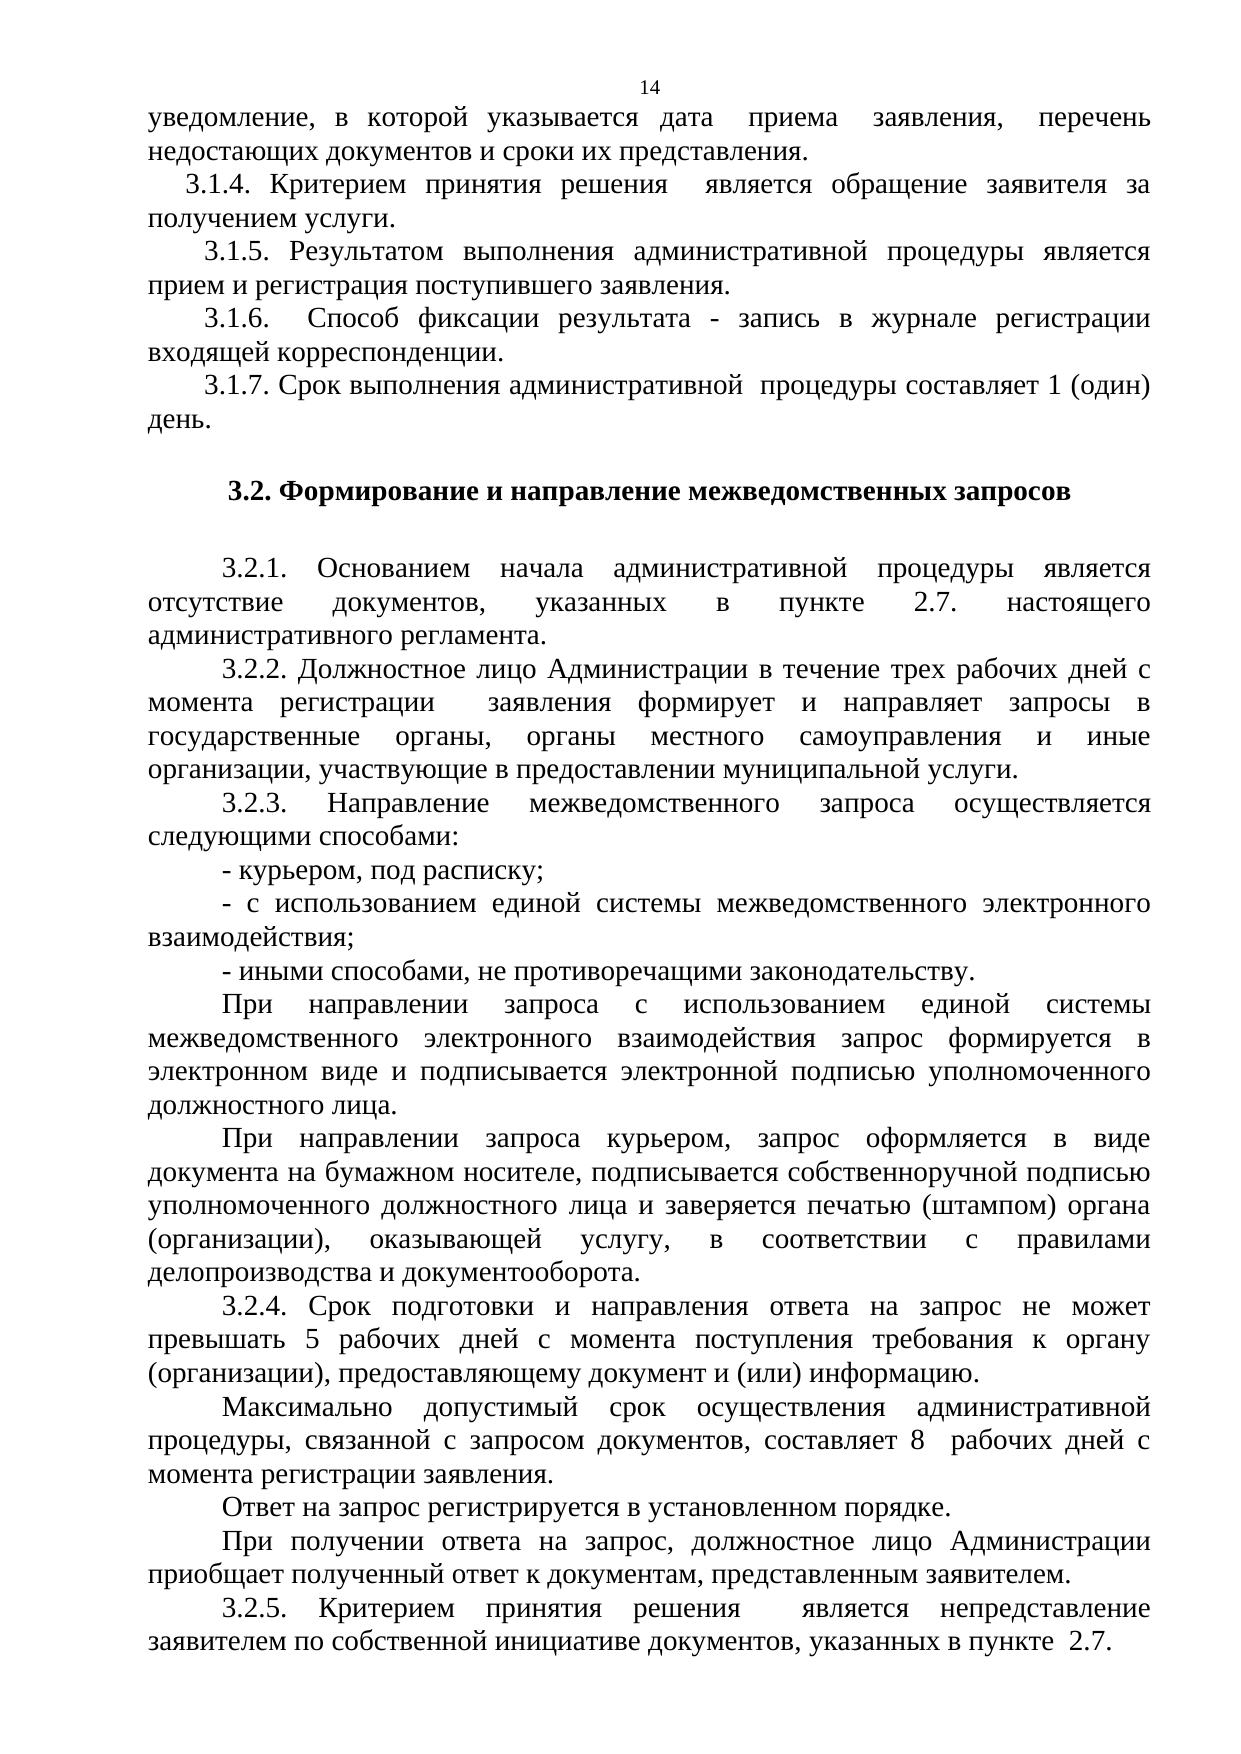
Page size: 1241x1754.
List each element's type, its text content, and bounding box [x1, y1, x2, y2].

text При направлении запроса курьером, запрос оформляется в виде документа на бумажном носителе, подписывается собственноручной подписью уполномоченного должностного лица и заверяется печатью (штампом) органа (организации), оказывающей услугу, в соответствии с правилами делопроизводства и документооборота. [148, 1120, 1152, 1288]
text Ответ на запрос регистрируется в установленном порядке. [148, 1489, 1152, 1523]
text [148, 99, 1152, 166]
text 3.2.3. Направление межведомственного запроса осуществляется следующими способами: [148, 785, 1152, 852]
text - с использованием единой системы межведомственного электронного взаимодействия; [148, 886, 1152, 953]
text - иными способами, не противоречащими законодательству. [148, 953, 1152, 986]
text Максимально допустимый срок осуществления административной процедуры, связанной с запросом документов, составляет 8 рабочих дней с момента регистрации заявления. [148, 1389, 1152, 1489]
text 3.2. Формирование и направление межведомственных запросов [148, 473, 1152, 507]
text 3.1.6. Способ фиксации результата - запись в журнале регистрации входящей корреспонденции. [148, 300, 1152, 367]
text 3.2.2. Должностное лицо Администрации в течение трех рабочих дней с момента регистрации заявления формирует и направляет запросы в государственные органы, органы местного самоуправления и иные организации, участвующие в предоставлении муниципальной услуги. [148, 651, 1152, 785]
text 3.2.4. Срок подготовки и направления ответа на запрос не может превышать 5 рабочих дней с момента поступления требования к органу (организации), предоставляющему документ и (или) информацию. [148, 1288, 1152, 1389]
text При направлении запроса с использованием единой системы межведомственного электронного взаимодействия запрос формируется в электронном виде и подписывается электронной подписью уполномоченного должностного лица. [148, 986, 1152, 1120]
text - курьером, под расписку; [148, 852, 1152, 886]
text 3.1.7. Срок выполнения административной процедуры составляет 1 (один) день. [148, 367, 1152, 434]
text 3.1.5. Результатом выполнения административной процедуры является прием и регистрация поступившего заявления. [148, 233, 1152, 300]
text 3.1.4. Критерием принятия решения является обращение заявителя за получением услуги. [148, 166, 1152, 233]
text 3.2.1. Основанием начала административной процедуры является отсутствие документов, указанных в пункте 2.7. настоящего административного регламента. [148, 550, 1152, 651]
text 3.2.5. Критерием принятия решения является непредставление заявителем по собственной инициативе документов, указанных в пункте 2.7. [148, 1590, 1152, 1657]
text При получении ответа на запрос, должностное лицо Администрации приобщает полученный ответ к документам, представленным заявителем. [148, 1523, 1152, 1590]
